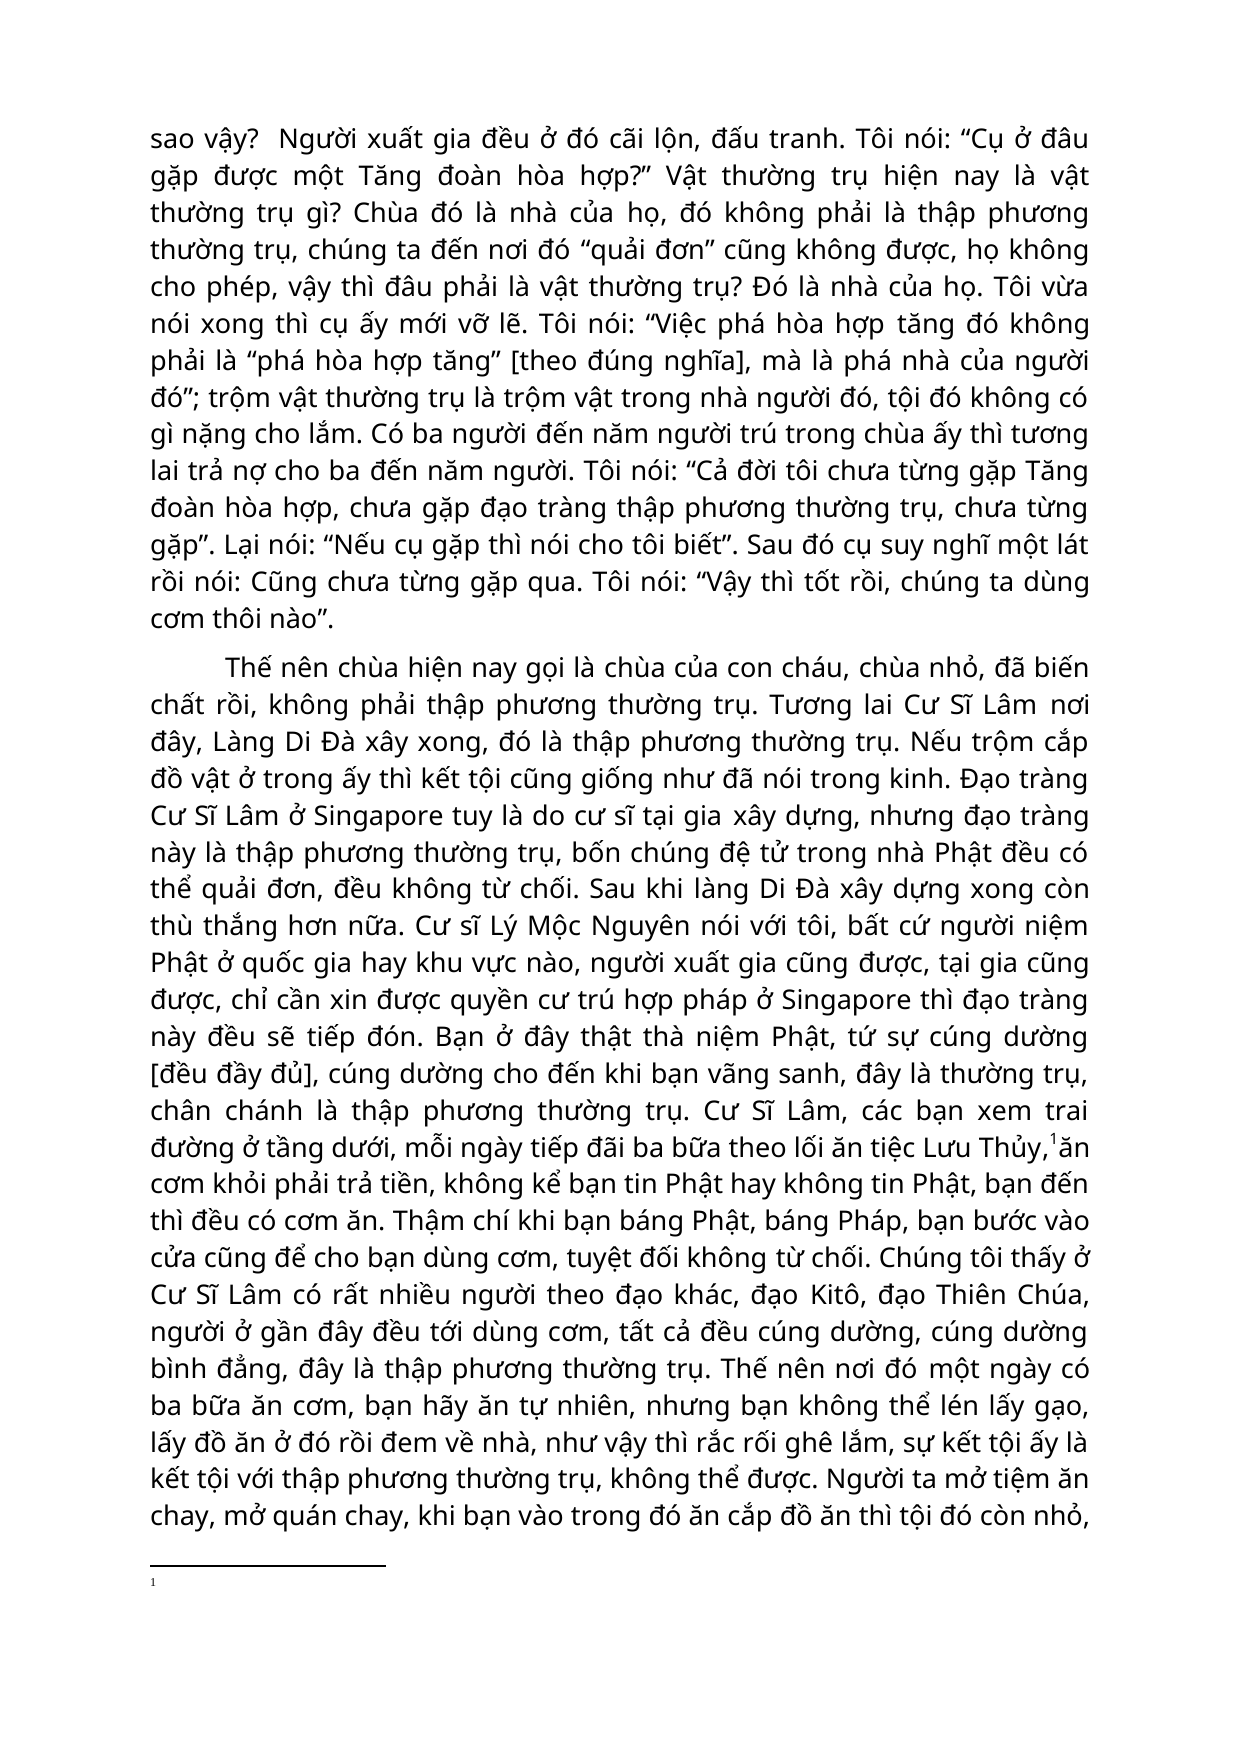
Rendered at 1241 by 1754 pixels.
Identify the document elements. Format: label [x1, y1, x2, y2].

text [150, 120, 1090, 636]
text [150, 649, 1090, 1534]
